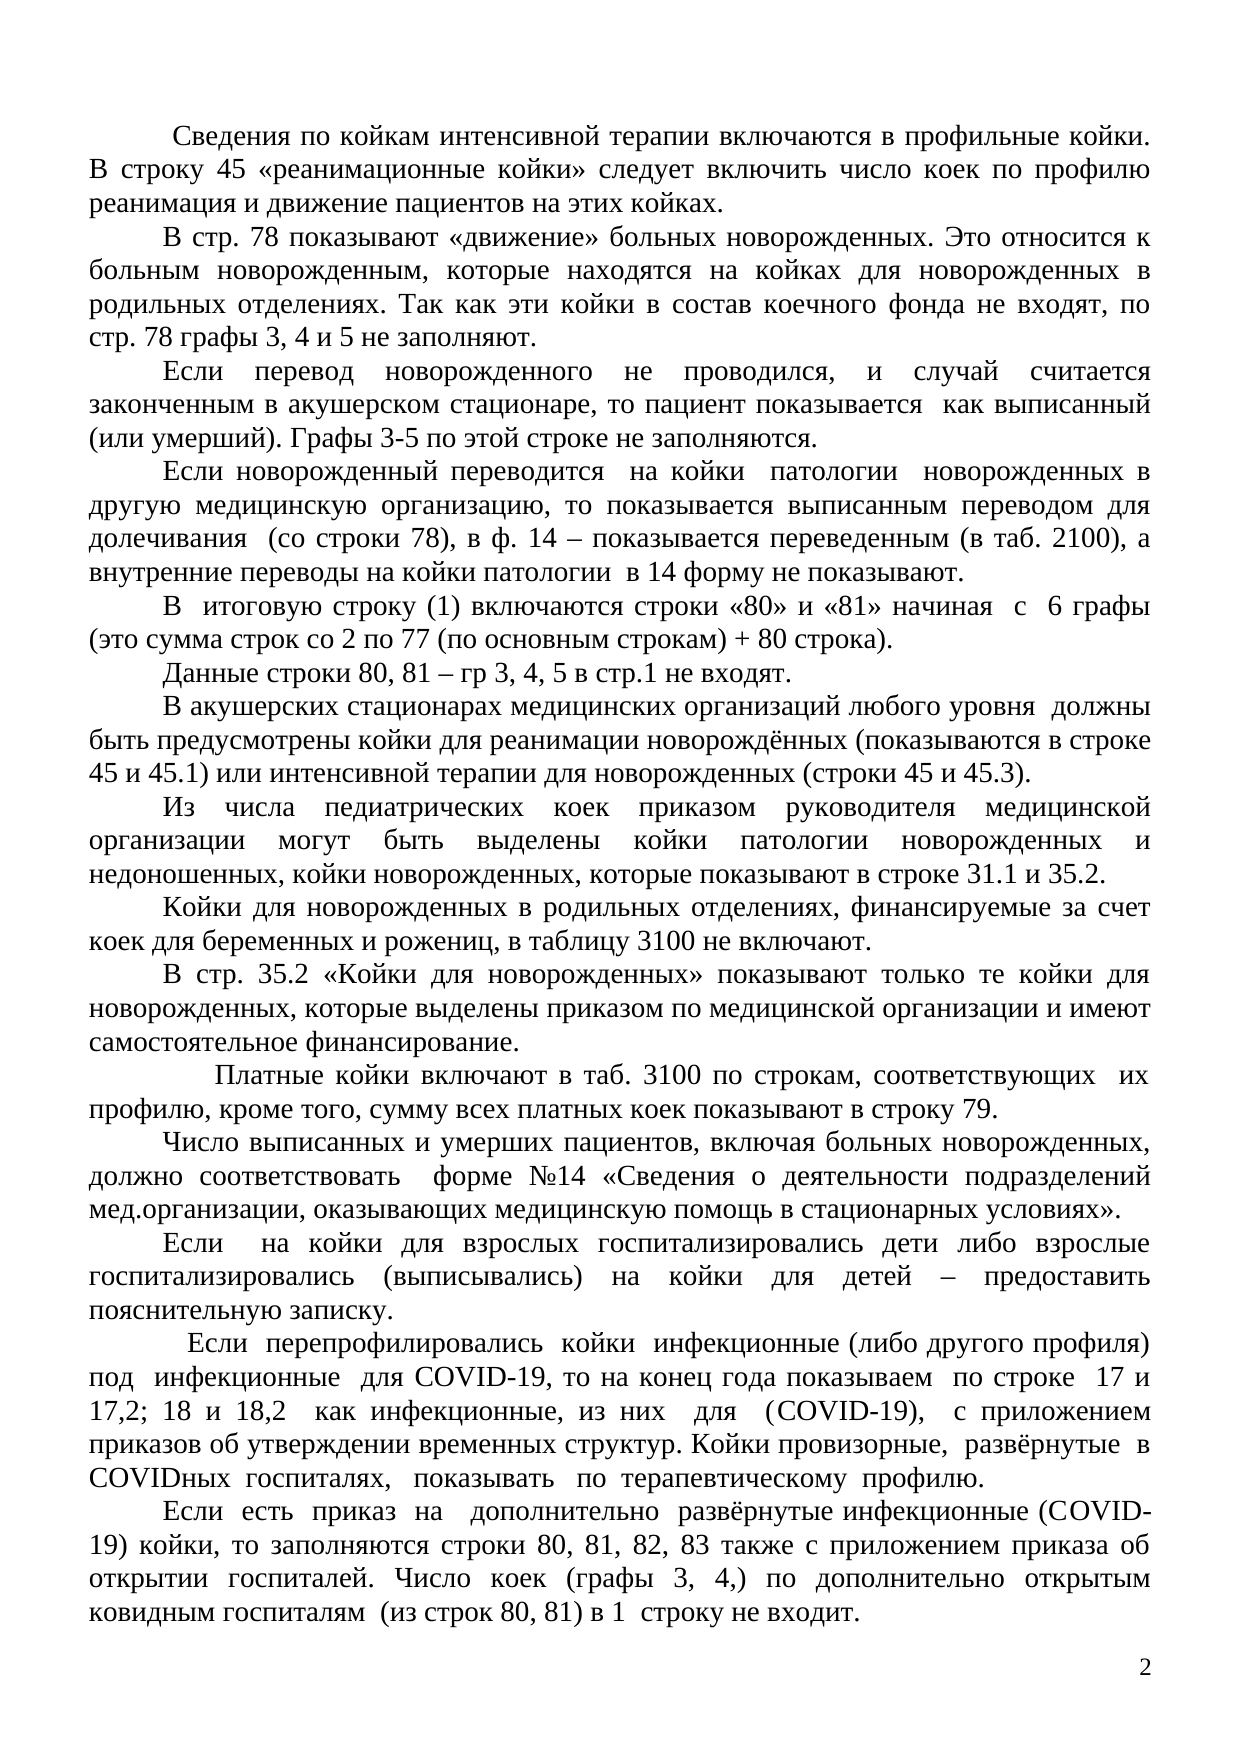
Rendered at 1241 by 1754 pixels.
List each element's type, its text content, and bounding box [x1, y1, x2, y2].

text Платные койки включают в таб. 3100 по строкам, соответствующих их профилю, кроме того, сумму всех платных коек показывают в строку 79. [89, 1057, 1152, 1124]
text Если на койки для взрослых госпитализировались дети либо взрослые госпитализировались (выписывались) на койки для детей – предоставить пояснительную записку. [89, 1225, 1152, 1326]
text Данные строки 80, 81 – гр 3, 4, 5 в стр.1 не входят. [89, 655, 1152, 688]
text В стр. 78 показывают «движение» больных новорожденных. Это относится к больным новорожденным, которые находятся на койках для новорожденных в родильных отделениях. Так как эти койки в состав коечного фонда не входят, по стр. 78 графы 3, 4 и 5 не заполняют. [89, 219, 1152, 353]
text Если есть приказ на дополнительно развёрнутые инфекционные (СOVID-19) койки, то заполняются строки 80, 81, 82, 83 также с приложением приказа об открытии госпиталей. Число коек (графы 3, 4,) по дополнительно открытым ковидным госпиталям (из строк 80, 81) в 1 строку не входит. [89, 1493, 1152, 1627]
text Из числа педиатрических коек приказом руководителя медицинской организации могут быть выделены койки патологии новорожденных и недоношенных, койки новорожденных, которые показывают в строке 31.1 и 35.2. [89, 789, 1152, 889]
text Если перепрофилировались койки инфекционные (либо другого профиля) под инфекционные для COVID-19, то на конец года показываем по строке 17 и 17,2; 18 и 18,2 как инфекционные, из них для (COVID-19), с приложением приказов об утверждении временных структур. Койки провизорные, развёрнутые в COVIDных госпиталях, показывать по терапевтическому профилю. [89, 1326, 1152, 1493]
text Если перевод новорожденного не проводился, и случай считается законченным в акушерском стационаре, то пациент показывается как выписанный (или умерший). Графы 3-5 по этой строке не заполняются. [89, 353, 1152, 453]
text Если новорожденный переводится на койки патологии новорожденных в другую медицинскую организацию, то показывается выписанным переводом для долечивания (со строки 78), в ф. 14 – показывается переведенным (в таб. 2100), а внутренние переводы на койки патологии в 14 форму не показывают. [89, 453, 1152, 588]
text В стр. 35.2 «Койки для новорожденных» показывают только те койки для новорожденных, которые выделены приказом по медицинской организации и имеют самостоятельное финансирование. [89, 957, 1152, 1057]
text В акушерских стационарах медицинских организаций любого уровня должны быть предусмотрены койки для реанимации новорождённых (показываются в строке 45 и 45.1) или интенсивной терапии для новорожденных (строки 45 и 45.3). [89, 688, 1152, 789]
text В итоговую строку (1) включаются строки «80» и «81» начиная с 6 графы (это сумма строк со 2 по 77 (по основным строкам) + 80 строка). [89, 588, 1152, 655]
text Койки для новорожденных в родильных отделениях, финансируемые за счет коек для беременных и рожениц, в таблицу 3100 не включают. [89, 889, 1152, 957]
text Число выписанных и умерших пациентов, включая больных новорожденных, должно соответствовать форме №14 «Сведения о деятельности подразделений мед.организации, оказывающих медицинскую помощь в стационарных условиях». [89, 1124, 1152, 1225]
text Сведения по койкам интенсивной терапии включаются в профильные койки. В строку 45 «реанимационные койки» следует включить число коек по профилю реанимация и движение пациентов на этих койках. [89, 118, 1152, 219]
